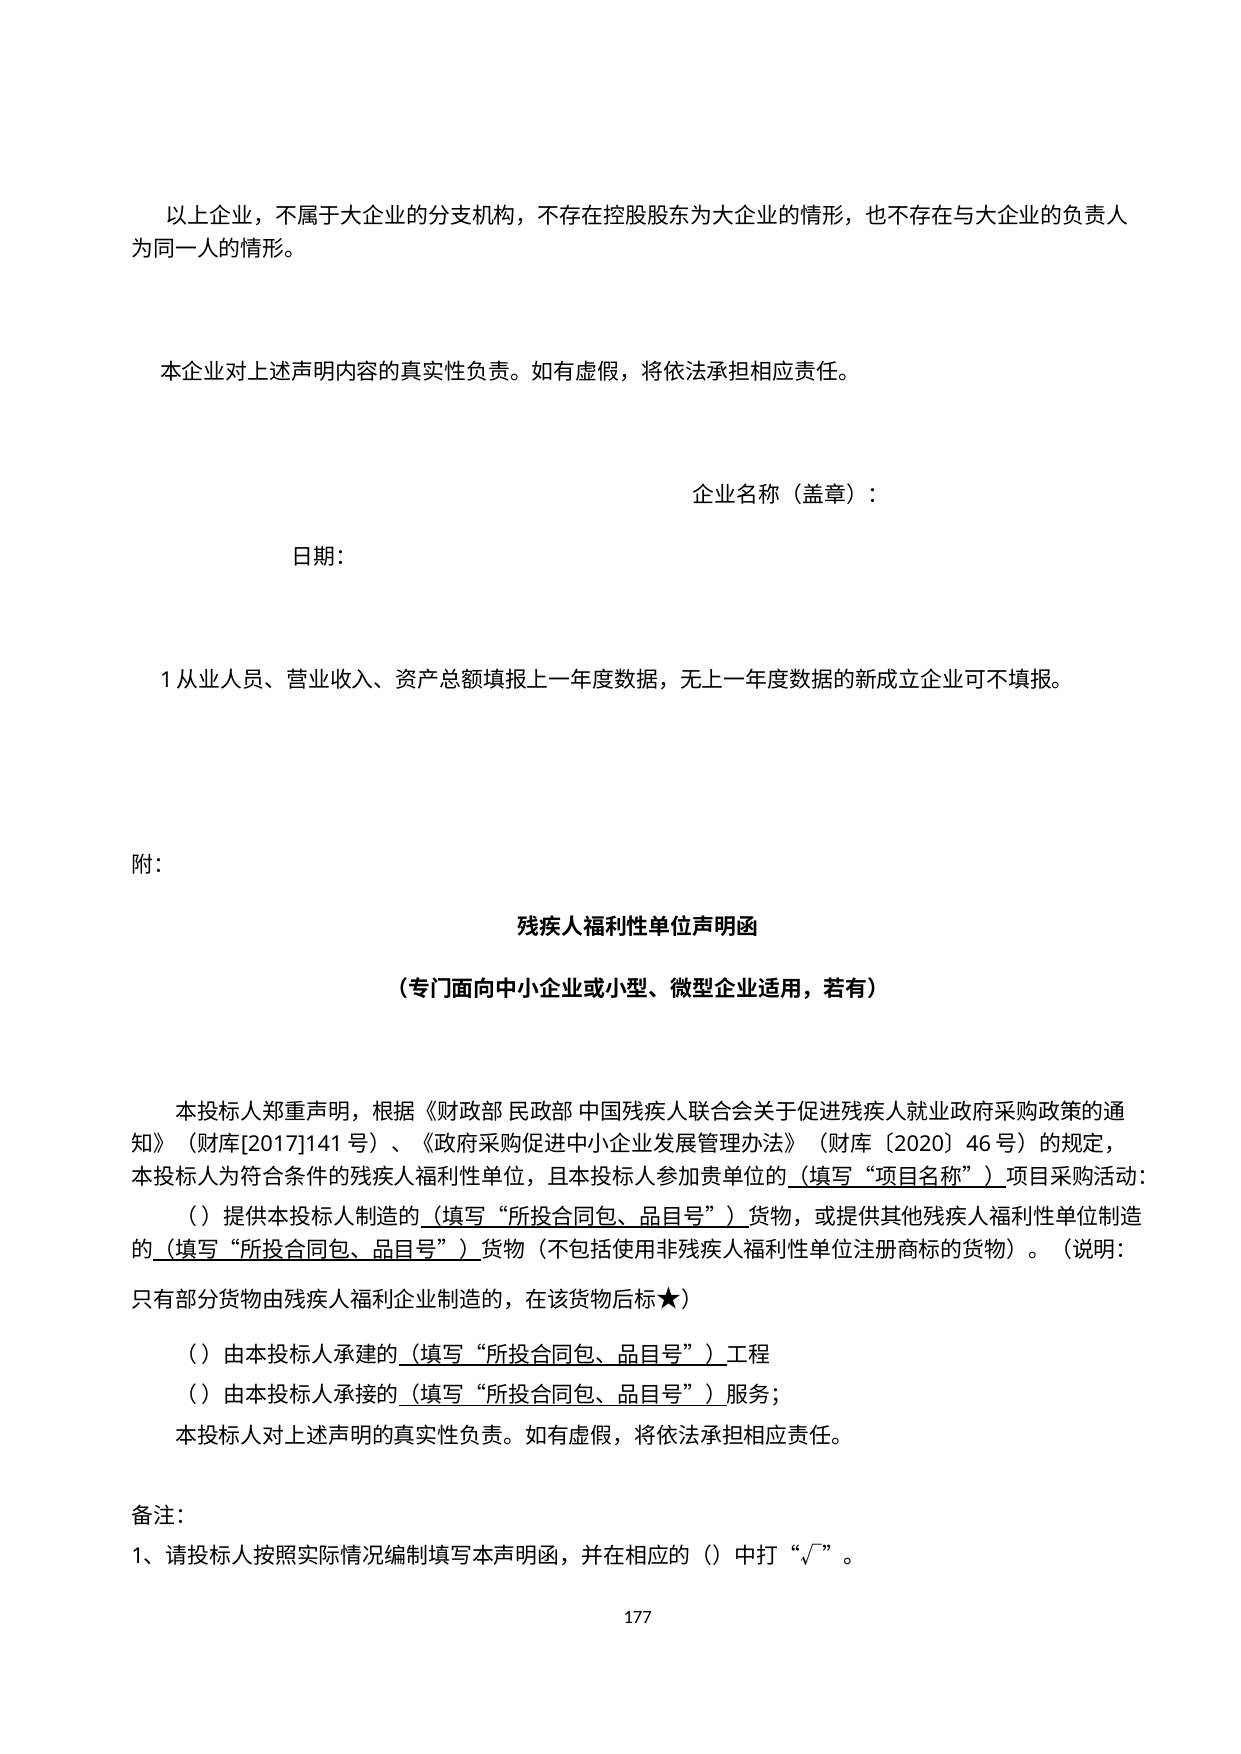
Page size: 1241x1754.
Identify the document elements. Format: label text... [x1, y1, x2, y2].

text 本投标人对上述声明的真实性负责。如有虚假，将依法承担相应责任。 [131, 1417, 1144, 1450]
text 本投标人郑重声明，根据《财政部 民政部 中国残疾人联合会关于促进残疾人就业政府采购政策的通知》（财库[2017]141号）、《政府采购促进中小企业发展管理办法》（财库〔2020〕46号）的规定，本投标人为符合条件的残疾人福利性单位，且本投标人参加贵单位的（填写“项目名称”）项目采购活动： [131, 1093, 1144, 1191]
text 本企业对上述声明内容的真实性负责。如有虚假，将依法承担相应责任。 [131, 353, 1144, 386]
text （ ）提供本投标人制造的（填写“所投合同包、品目号”）货物，或提供其他残疾人福利性单位制造的（填写“所投合同包、品目号”）货物（不包括使用非残疾人福利性单位注册商标的货物）。（说明：只有部分货物由残疾人福利企业制造的，在该货物后标★） [131, 1199, 1144, 1329]
text 附： [131, 847, 1144, 879]
text 日期： [131, 538, 1144, 571]
text 残疾人福利性单位声明函 [131, 908, 1144, 941]
text 1、请投标人按照实际情况编制填写本声明函，并在相应的（）中打“√”。 [131, 1538, 1144, 1571]
text （专门面向中小企业或小型、微型企业适用，若有） [131, 970, 1144, 1003]
text 以上企业，不属于大企业的分支机构，不存在控股股东为大企业的情形，也不存在与大企业的负责人为同一人的情形。 [131, 198, 1144, 263]
text 企业名称（盖章）： [131, 477, 1144, 509]
text （ ）由本投标人承建的（填写“所投合同包、品目号”）工程 [131, 1337, 1144, 1369]
text 备注： [131, 1498, 1144, 1530]
text 1从业人员、营业收入、资产总额填报上一年度数据，无上一年度数据的新成立企业可不填报。 [131, 662, 1144, 694]
text （ ）由本投标人承接的（填写“所投合同包、品目号”）服务； [131, 1377, 1144, 1409]
